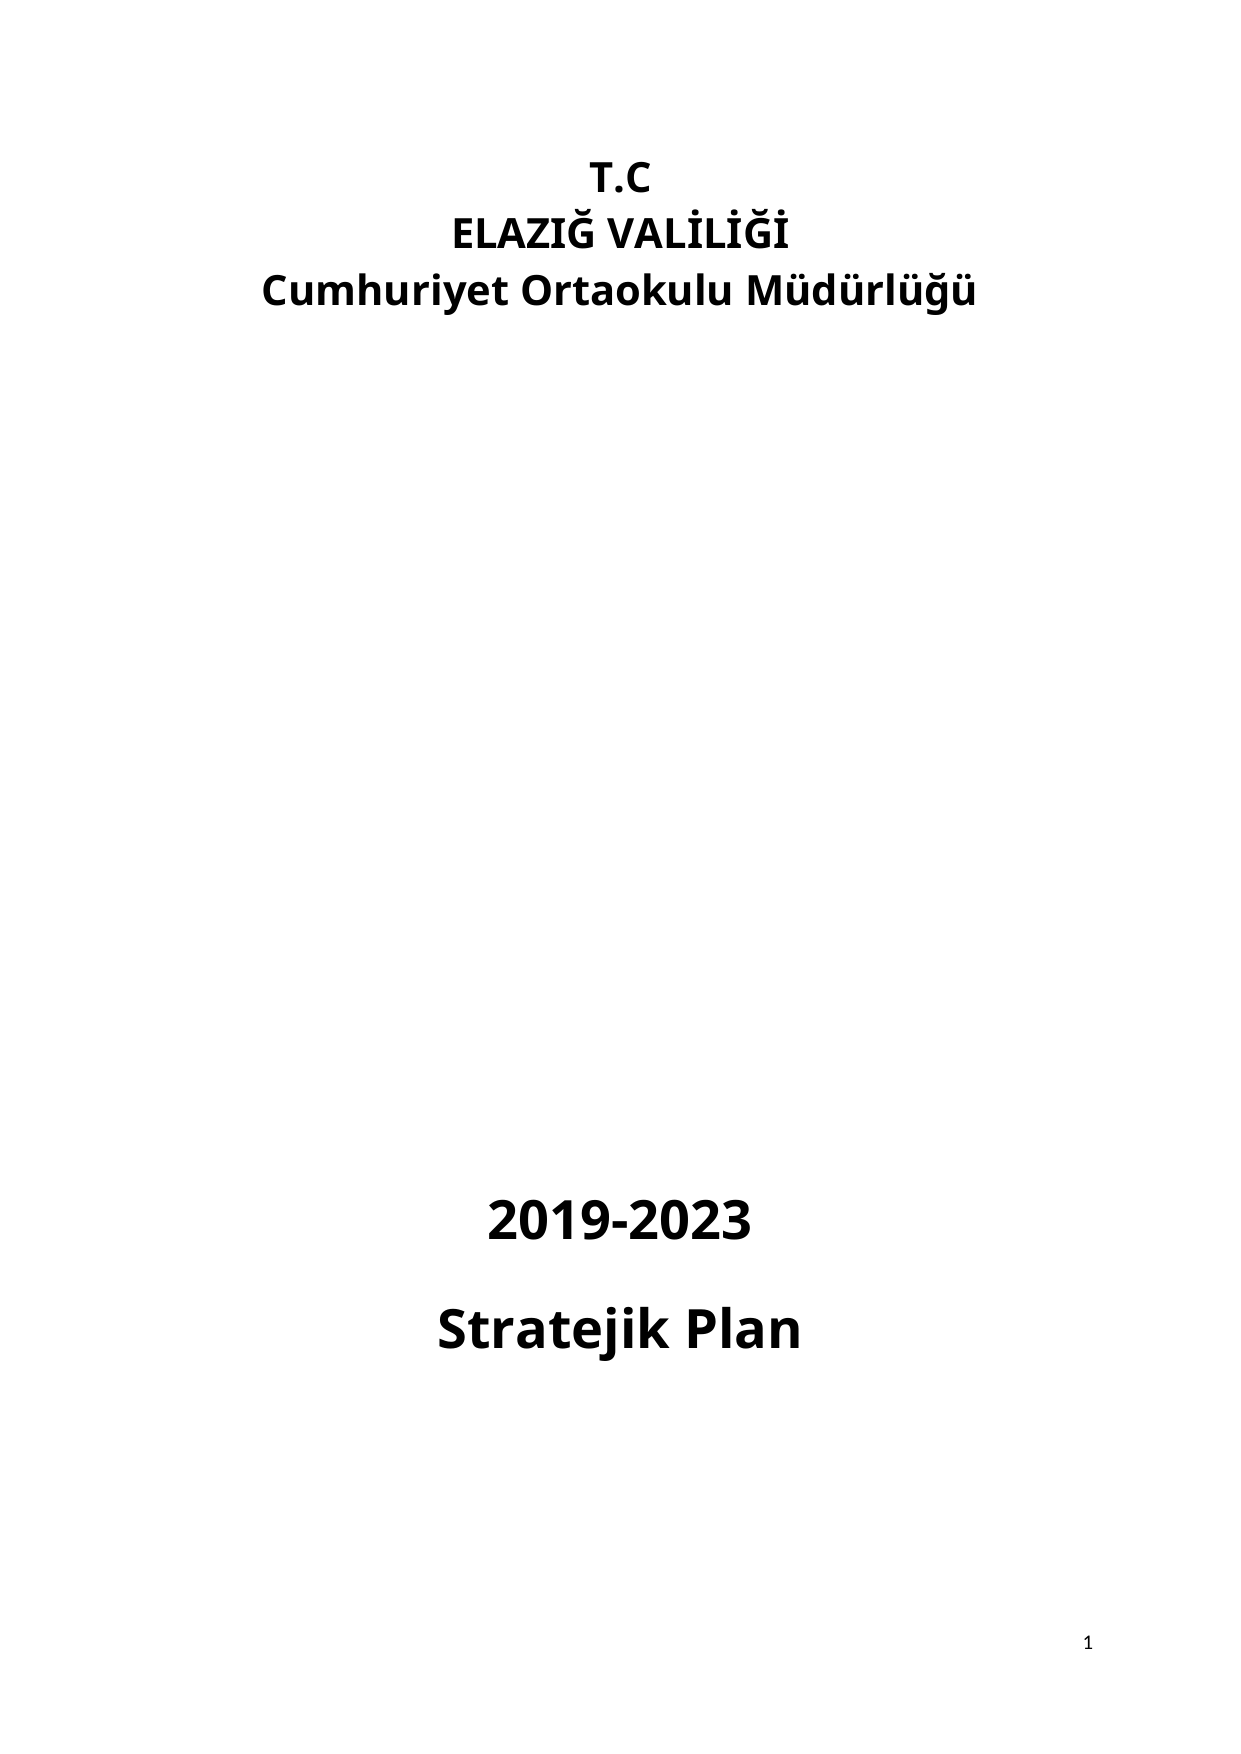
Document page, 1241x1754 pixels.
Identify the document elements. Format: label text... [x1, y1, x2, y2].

text Cumhuriyet Ortaokulu Müdürlüğü [148, 261, 1093, 318]
text 2019-2023 [148, 1182, 1093, 1256]
text ELAZIĞ VALİLİĞİ [148, 204, 1093, 261]
text Stratejik Plan [148, 1291, 1093, 1364]
text T.C [148, 148, 1093, 204]
